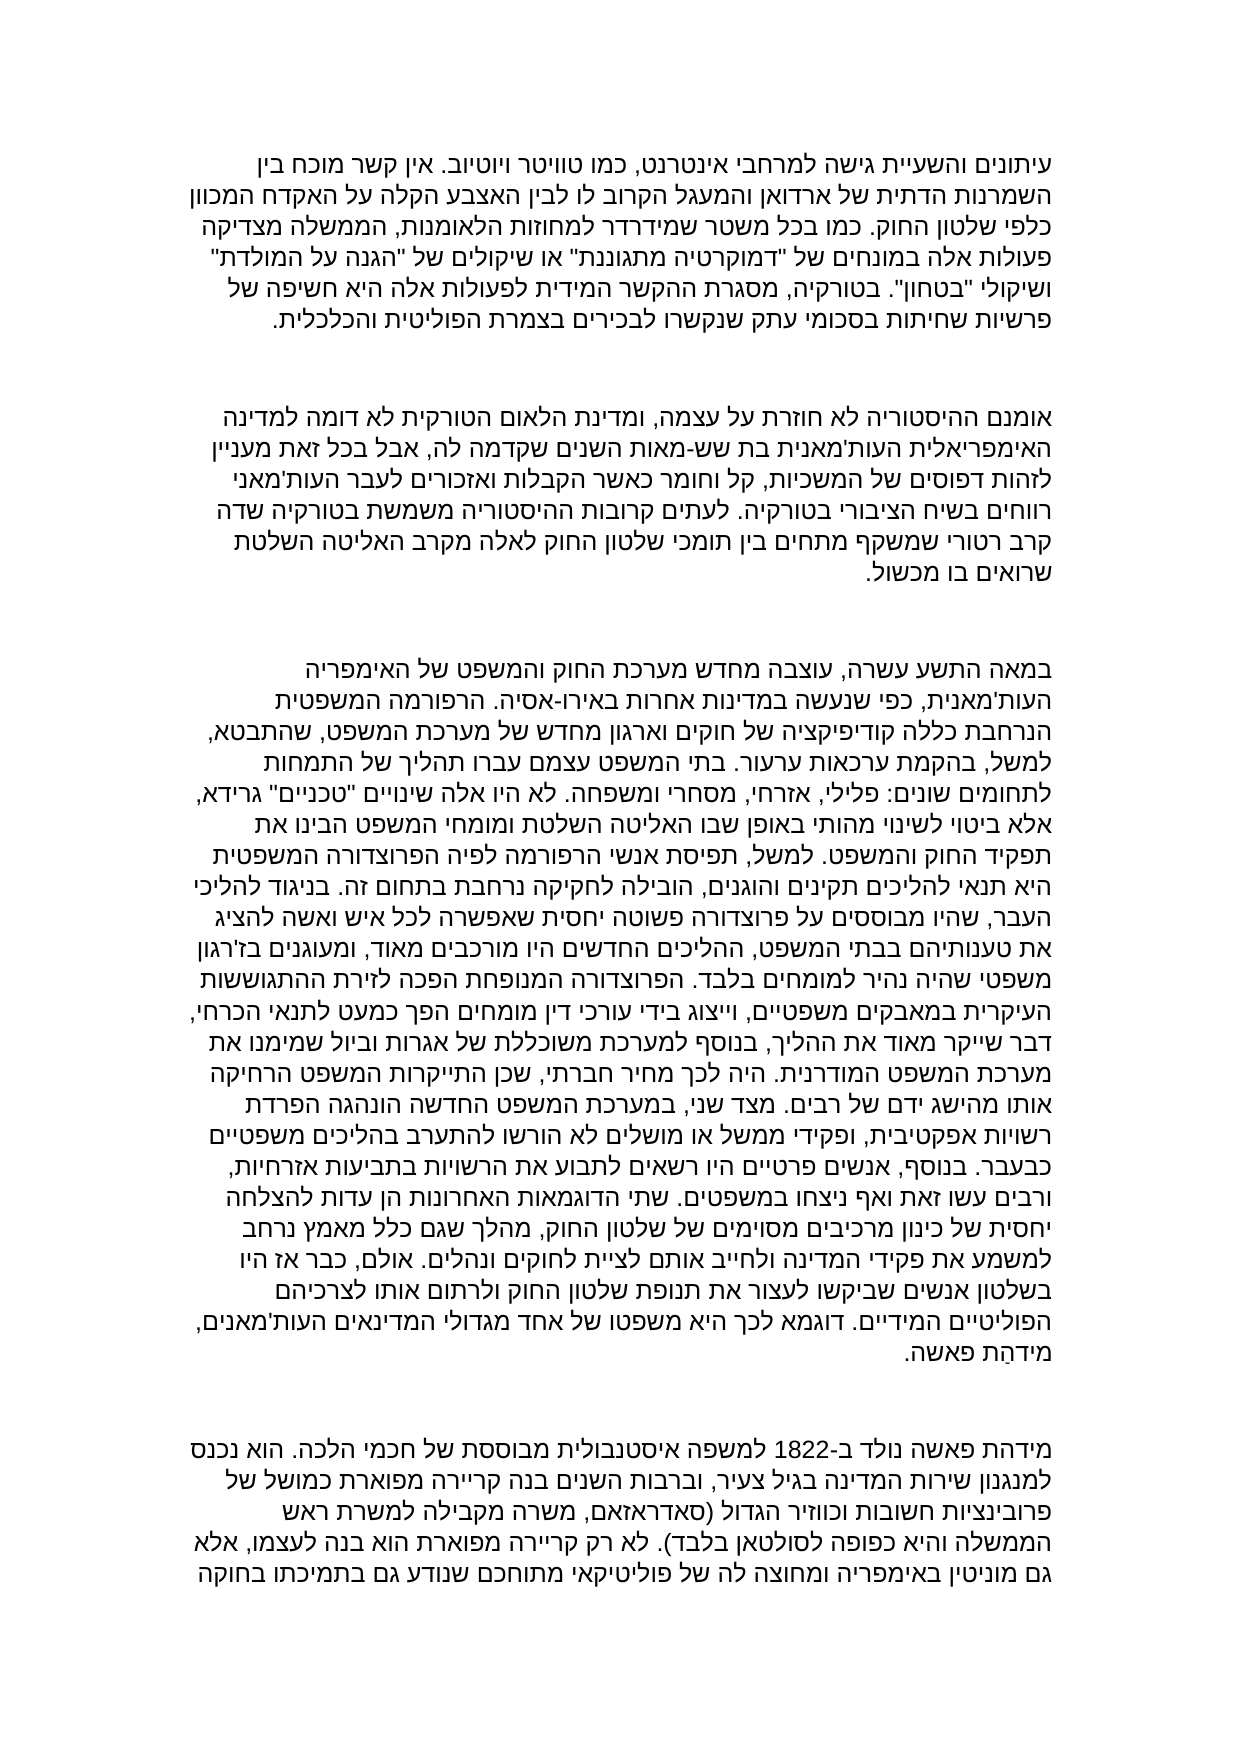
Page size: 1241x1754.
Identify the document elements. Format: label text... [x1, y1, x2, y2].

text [187, 150, 1053, 334]
text אומנם ההיסטוריה לא חוזרת על עצמה, ומדינת הלאום הטורקית לא דומה למדינה האימפריאלית העות'מאנית בת שש-מאות השנים שקדמה לה, אבל בכל זאת מעניין לזהות דפוסים של המשכיות, קל וחומר כאשר הקבלות ואזכורים לעבר העות'מאני רווחים בשיח הציבורי בטורקיה. לעתים קרובות ההיסטוריה משמשת בטורקיה שדה קרב רטורי שמשקף מתחים בין תומכי שלטון החוק לאלה מקרב האליטה השלטת שרואים בו מכשול. [187, 402, 1053, 586]
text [187, 1435, 1053, 1588]
text במאה התשע עשרה, עוצבה מחדש מערכת החוק והמשפט של האימפריה העות'מאנית, כפי שנעשה במדינות אחרות באירו-אסיה. הרפורמה המשפטית הנרחבת כללה קודיפיקציה של חוקים וארגון מחדש של מערכת המשפט, שהתבטא, למשל, בהקמת ערכאות ערעור. בתי המשפט עצמם עברו תהליך של התמחות לתחומים שונים: פלילי, אזרחי, מסחרי ומשפחה. לא היו אלה שינויים "טכניים" גרידא, אלא ביטוי לשינוי מהותי באופן שבו האליטה השלטת ומומחי המשפט הבינו את תפקיד החוק והמשפט. למשל, תפיסת אנשי הרפורמה לפיה הפרוצדורה המשפטית היא תנאי להליכים תקינים והוגנים, הובילה לחקיקה נרחבת בתחום זה. בניגוד להליכי העבר, שהיו מבוססים על פרוצדורה פשוטה יחסית שאפשרה לכל איש ואשה להציג את טענותיהם בבתי המשפט, ההליכים החדשים היו מורכבים מאוד, ומעוגנים בז'רגון משפטי שהיה נהיר למומחים בלבד. הפרוצדורה המנופחת הפכה לזירת ההתגוששות העיקרית במאבקים משפטיים, וייצוג בידי עורכי דין מומחים הפך כמעט לתנאי הכרחי, דבר שייקר מאוד את ההליך, בנוסף למערכת משוכללת של אגרות וביול שמימנו את מערכת המשפט המודרנית. היה לכך מחיר חברתי, שכן התייקרות המשפט הרחיקה אותו מהישג ידם של רבים. מצד שני, במערכת המשפט החדשה הונהגה הפרדת רשויות אפקטיבית, ופקידי ממשל או מושלים לא הורשו להתערב בהליכים משפטיים כבעבר. בנוסף, אנשים פרטיים היו רשאים לתבוע את הרשויות בתביעות אזרחיות, ורבים עשו זאת ואף ניצחו במשפטים. שתי הדוגמאות האחרונות הן עדות להצלחה יחסית של כינון מרכיבים מסוימים של שלטון החוק, מהלך שגם כלל מאמץ נרחב למשמע את פקידי המדינה ולחייב אותם לציית לחוקים ונהלים. אולם, כבר אז היו בשלטון אנשים שביקשו לעצור את תנופת שלטון החוק ולרתום אותו לצרכיהם הפוליטיים המידיים. דוגמא לכך היא משפטו של אחד מגדולי המדינאים העות'מאנים, מידהַת פאשה. [187, 655, 1053, 1367]
